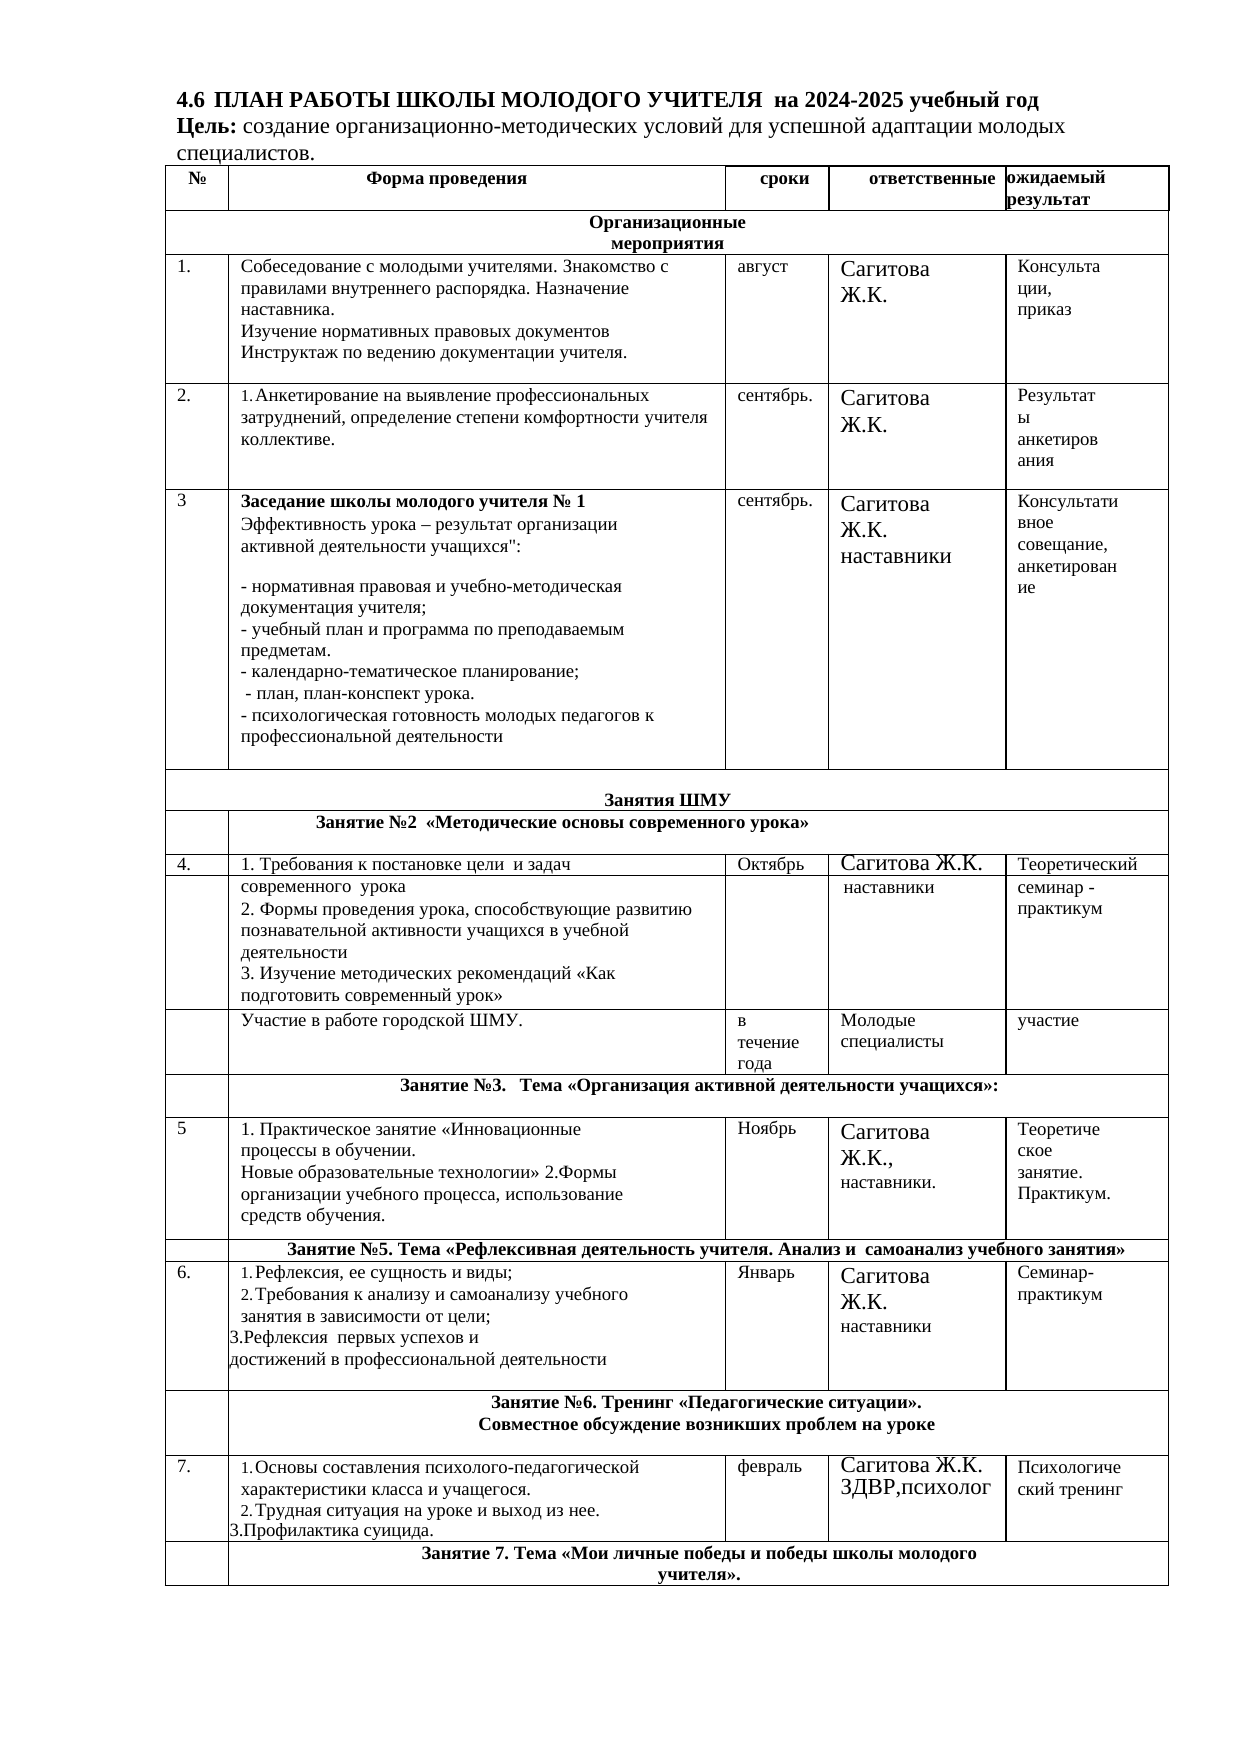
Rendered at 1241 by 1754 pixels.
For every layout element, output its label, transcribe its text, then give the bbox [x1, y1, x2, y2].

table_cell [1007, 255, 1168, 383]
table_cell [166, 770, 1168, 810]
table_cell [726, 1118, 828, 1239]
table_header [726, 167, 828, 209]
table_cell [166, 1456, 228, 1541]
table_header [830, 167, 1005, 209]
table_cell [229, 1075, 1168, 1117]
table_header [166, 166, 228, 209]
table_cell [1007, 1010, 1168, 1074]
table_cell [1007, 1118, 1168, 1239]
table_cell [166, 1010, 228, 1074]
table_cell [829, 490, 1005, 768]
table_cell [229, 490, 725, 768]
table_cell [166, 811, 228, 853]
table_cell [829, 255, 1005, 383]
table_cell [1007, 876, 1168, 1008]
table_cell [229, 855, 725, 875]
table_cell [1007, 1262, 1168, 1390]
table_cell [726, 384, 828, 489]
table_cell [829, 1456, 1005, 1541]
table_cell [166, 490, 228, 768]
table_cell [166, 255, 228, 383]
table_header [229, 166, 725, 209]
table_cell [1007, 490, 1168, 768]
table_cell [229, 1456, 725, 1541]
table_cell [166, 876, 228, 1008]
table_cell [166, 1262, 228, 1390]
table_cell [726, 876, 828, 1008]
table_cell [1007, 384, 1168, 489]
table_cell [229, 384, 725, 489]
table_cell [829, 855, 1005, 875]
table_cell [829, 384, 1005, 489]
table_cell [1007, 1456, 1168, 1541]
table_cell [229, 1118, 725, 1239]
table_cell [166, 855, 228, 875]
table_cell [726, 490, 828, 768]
list ПЛАН РАБОТЫ ШКОЛЫ МОЛОДОГО УЧИТЕЛЯ на 2024-2025 учебный год [176, 86, 1181, 112]
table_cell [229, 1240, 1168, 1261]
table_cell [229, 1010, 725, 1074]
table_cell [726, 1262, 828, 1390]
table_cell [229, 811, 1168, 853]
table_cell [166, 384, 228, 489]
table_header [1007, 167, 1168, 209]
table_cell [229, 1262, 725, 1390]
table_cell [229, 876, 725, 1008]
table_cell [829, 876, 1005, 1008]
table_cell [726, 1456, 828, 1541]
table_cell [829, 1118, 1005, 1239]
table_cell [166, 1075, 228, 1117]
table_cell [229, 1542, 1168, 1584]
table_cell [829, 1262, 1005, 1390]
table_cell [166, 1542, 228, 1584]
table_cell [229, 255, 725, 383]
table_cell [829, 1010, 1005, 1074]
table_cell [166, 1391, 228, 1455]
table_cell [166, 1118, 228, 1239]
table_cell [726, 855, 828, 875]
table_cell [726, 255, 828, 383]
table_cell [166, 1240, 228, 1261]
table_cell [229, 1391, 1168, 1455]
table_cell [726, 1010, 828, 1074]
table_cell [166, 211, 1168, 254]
text Цель: создание организационно-методических условий для успешной адаптации молодых специалистов. [176, 112, 1098, 165]
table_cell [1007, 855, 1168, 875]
